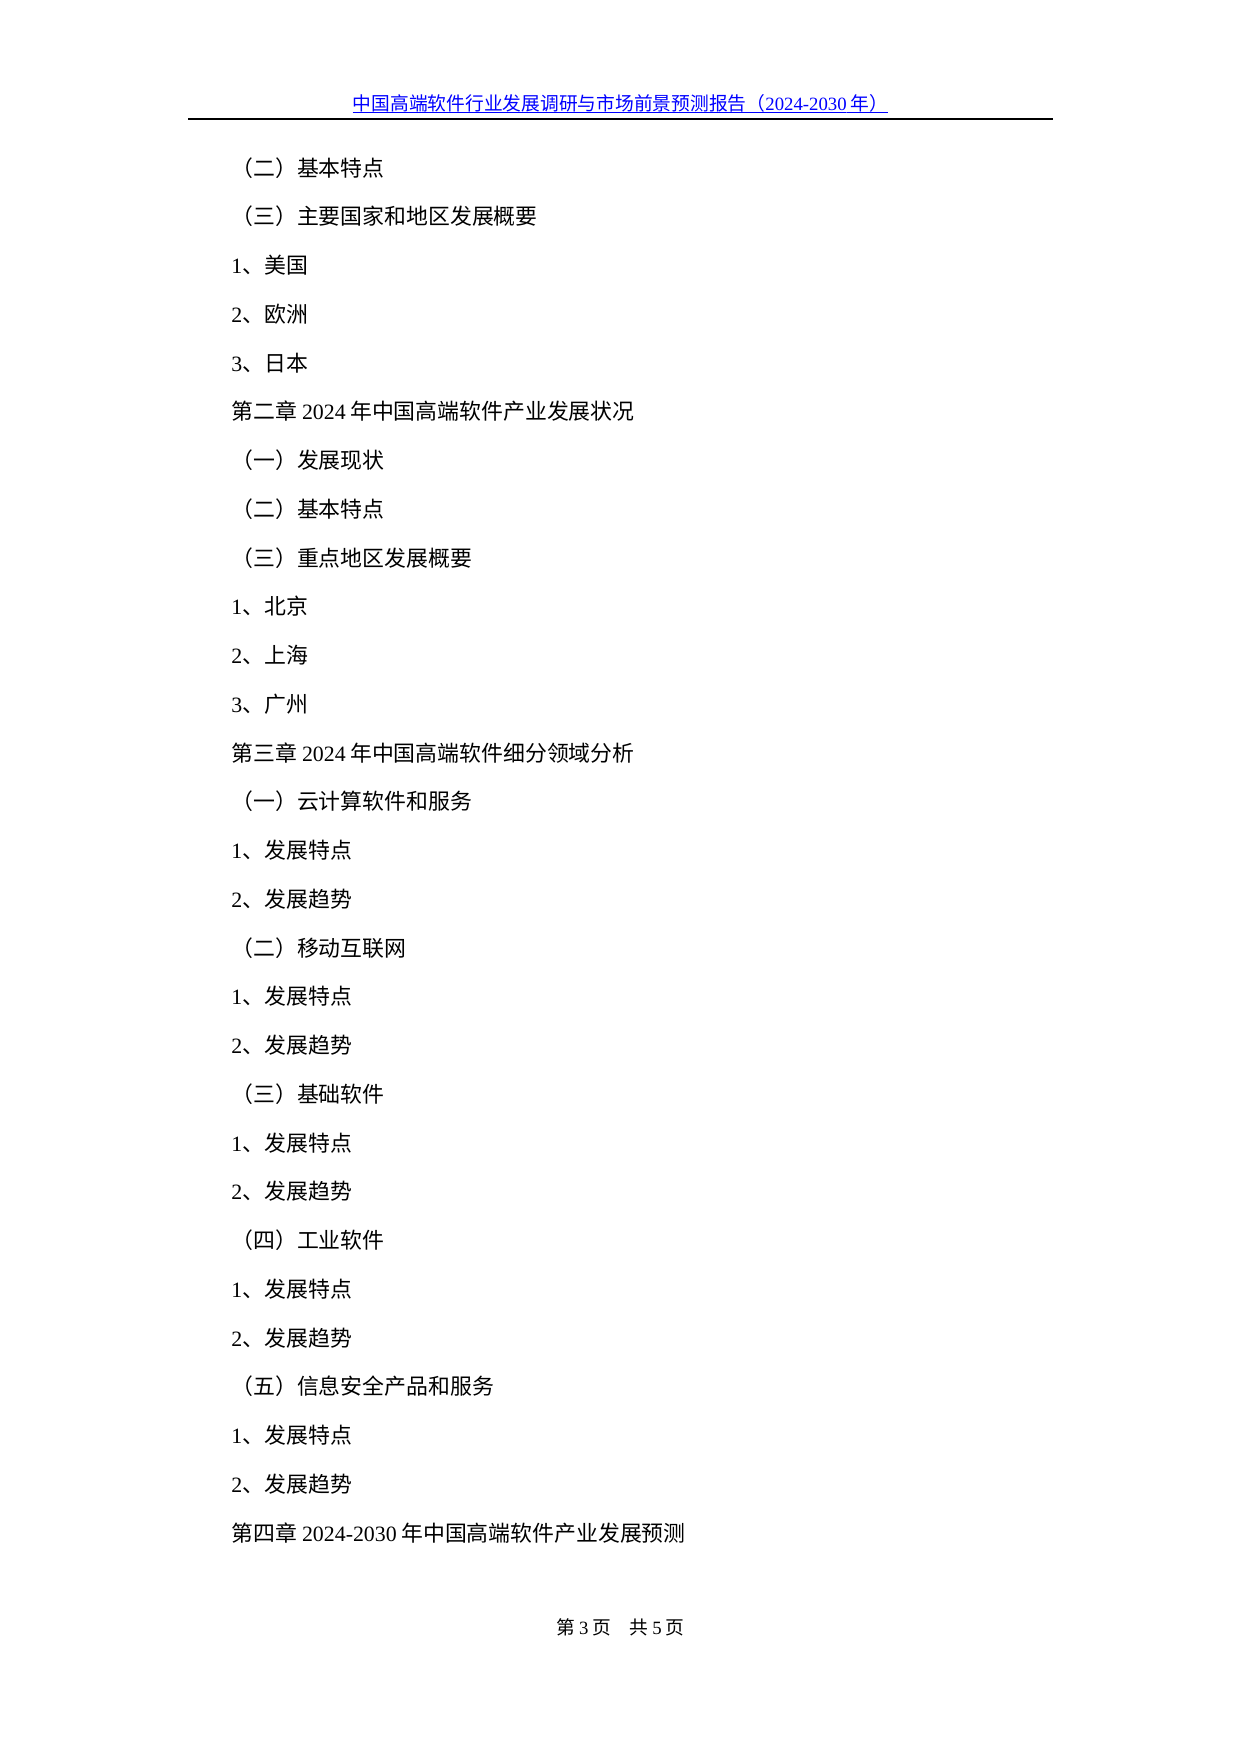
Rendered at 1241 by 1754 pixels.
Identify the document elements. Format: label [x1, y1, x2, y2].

text [187, 150, 1053, 1548]
